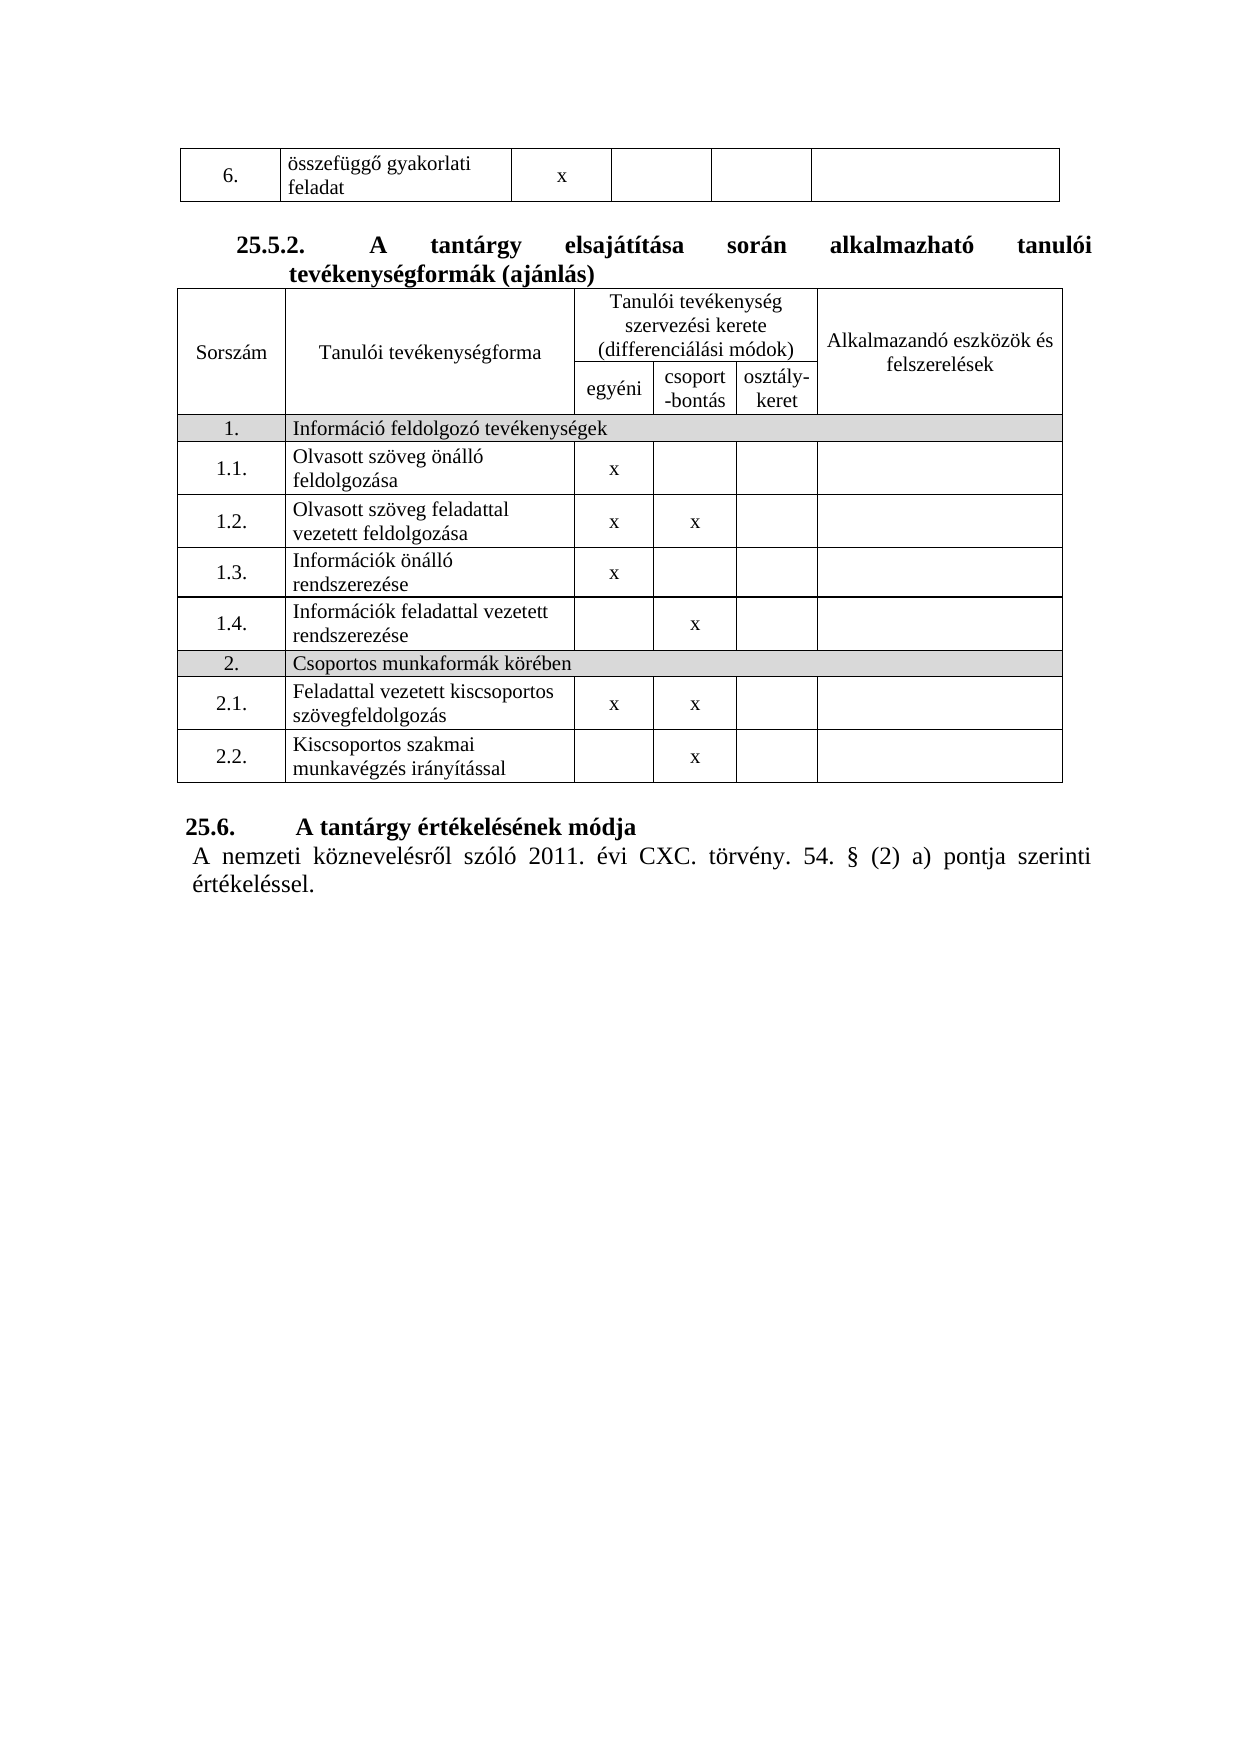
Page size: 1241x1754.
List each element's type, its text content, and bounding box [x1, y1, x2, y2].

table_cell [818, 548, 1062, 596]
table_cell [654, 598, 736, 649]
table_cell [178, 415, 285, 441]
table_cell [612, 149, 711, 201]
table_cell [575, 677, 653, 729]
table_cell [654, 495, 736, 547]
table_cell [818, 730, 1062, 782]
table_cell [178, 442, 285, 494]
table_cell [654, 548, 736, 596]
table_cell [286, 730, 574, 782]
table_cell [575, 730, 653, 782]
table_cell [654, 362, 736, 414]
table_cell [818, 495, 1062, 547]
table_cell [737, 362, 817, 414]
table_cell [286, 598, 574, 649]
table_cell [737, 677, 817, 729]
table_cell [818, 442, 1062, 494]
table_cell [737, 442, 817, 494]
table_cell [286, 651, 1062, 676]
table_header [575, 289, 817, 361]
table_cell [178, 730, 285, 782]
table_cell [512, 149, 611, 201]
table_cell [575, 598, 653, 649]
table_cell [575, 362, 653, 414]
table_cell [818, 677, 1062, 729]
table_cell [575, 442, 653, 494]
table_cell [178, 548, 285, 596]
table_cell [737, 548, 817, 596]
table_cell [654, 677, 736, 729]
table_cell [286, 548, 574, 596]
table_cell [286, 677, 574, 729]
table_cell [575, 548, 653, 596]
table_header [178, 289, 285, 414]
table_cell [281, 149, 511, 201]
text A nemzeti köznevelésről szóló 2011. évi CXC. törvény. 54. § (2) a) pontja szerinti értékeléssel. [192, 841, 1093, 898]
list A tantárgy elsajátítása során alkalmazható tanulói tevékenységformák (ajánlás) [236, 231, 1093, 288]
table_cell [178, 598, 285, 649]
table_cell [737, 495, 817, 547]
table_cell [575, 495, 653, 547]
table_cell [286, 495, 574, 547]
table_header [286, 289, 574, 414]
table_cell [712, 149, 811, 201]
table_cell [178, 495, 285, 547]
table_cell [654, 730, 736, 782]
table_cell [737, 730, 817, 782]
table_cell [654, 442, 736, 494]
list A tantárgy értékelésének módja [185, 812, 1093, 841]
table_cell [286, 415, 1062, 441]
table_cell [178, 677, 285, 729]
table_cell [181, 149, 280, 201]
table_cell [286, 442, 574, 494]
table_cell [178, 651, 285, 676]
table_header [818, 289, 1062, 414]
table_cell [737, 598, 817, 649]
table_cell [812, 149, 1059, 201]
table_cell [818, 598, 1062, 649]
